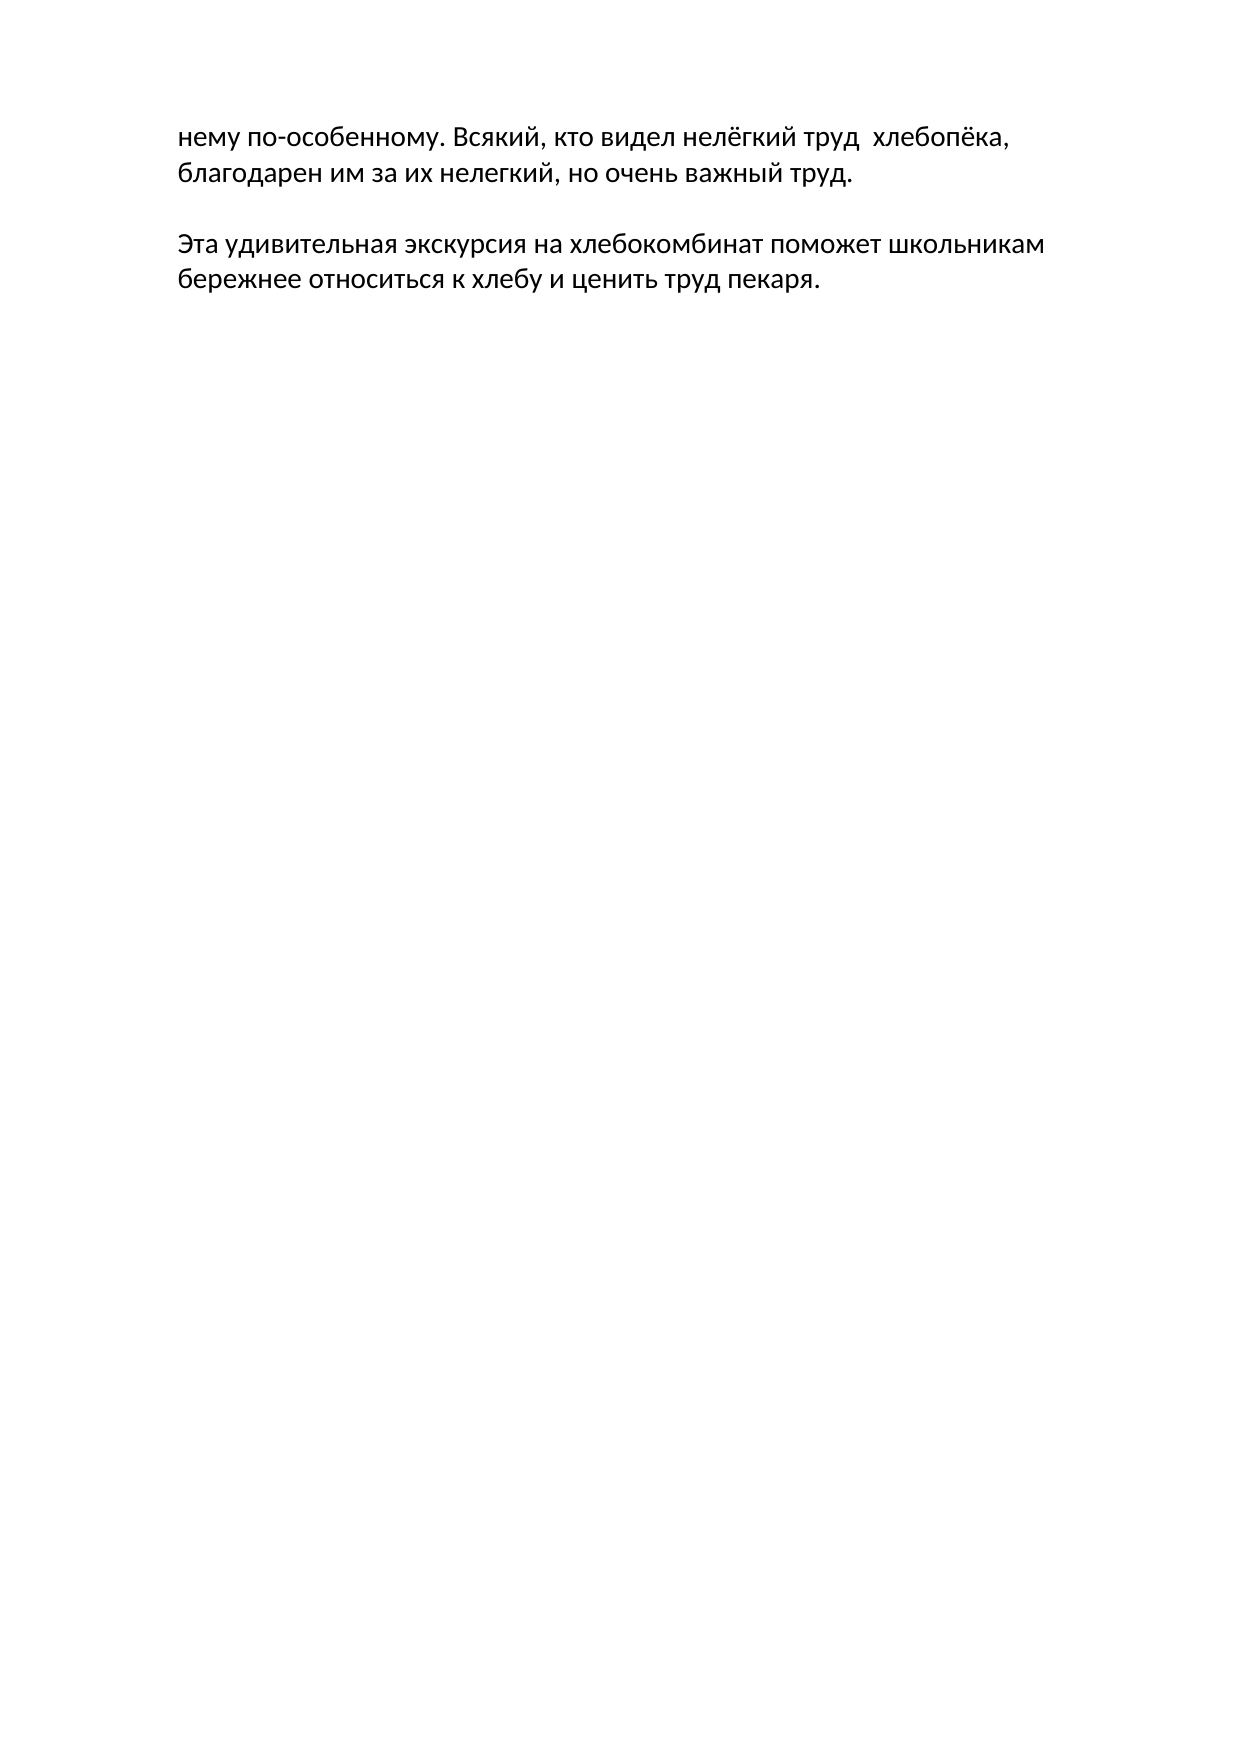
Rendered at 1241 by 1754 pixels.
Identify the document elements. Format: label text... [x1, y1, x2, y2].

text Эта удивительная экскурсия на хлебокомбинат поможет школьникам бережнее относиться к хлебу и ценить труд пекаря. [177, 225, 1152, 296]
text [177, 118, 1152, 189]
